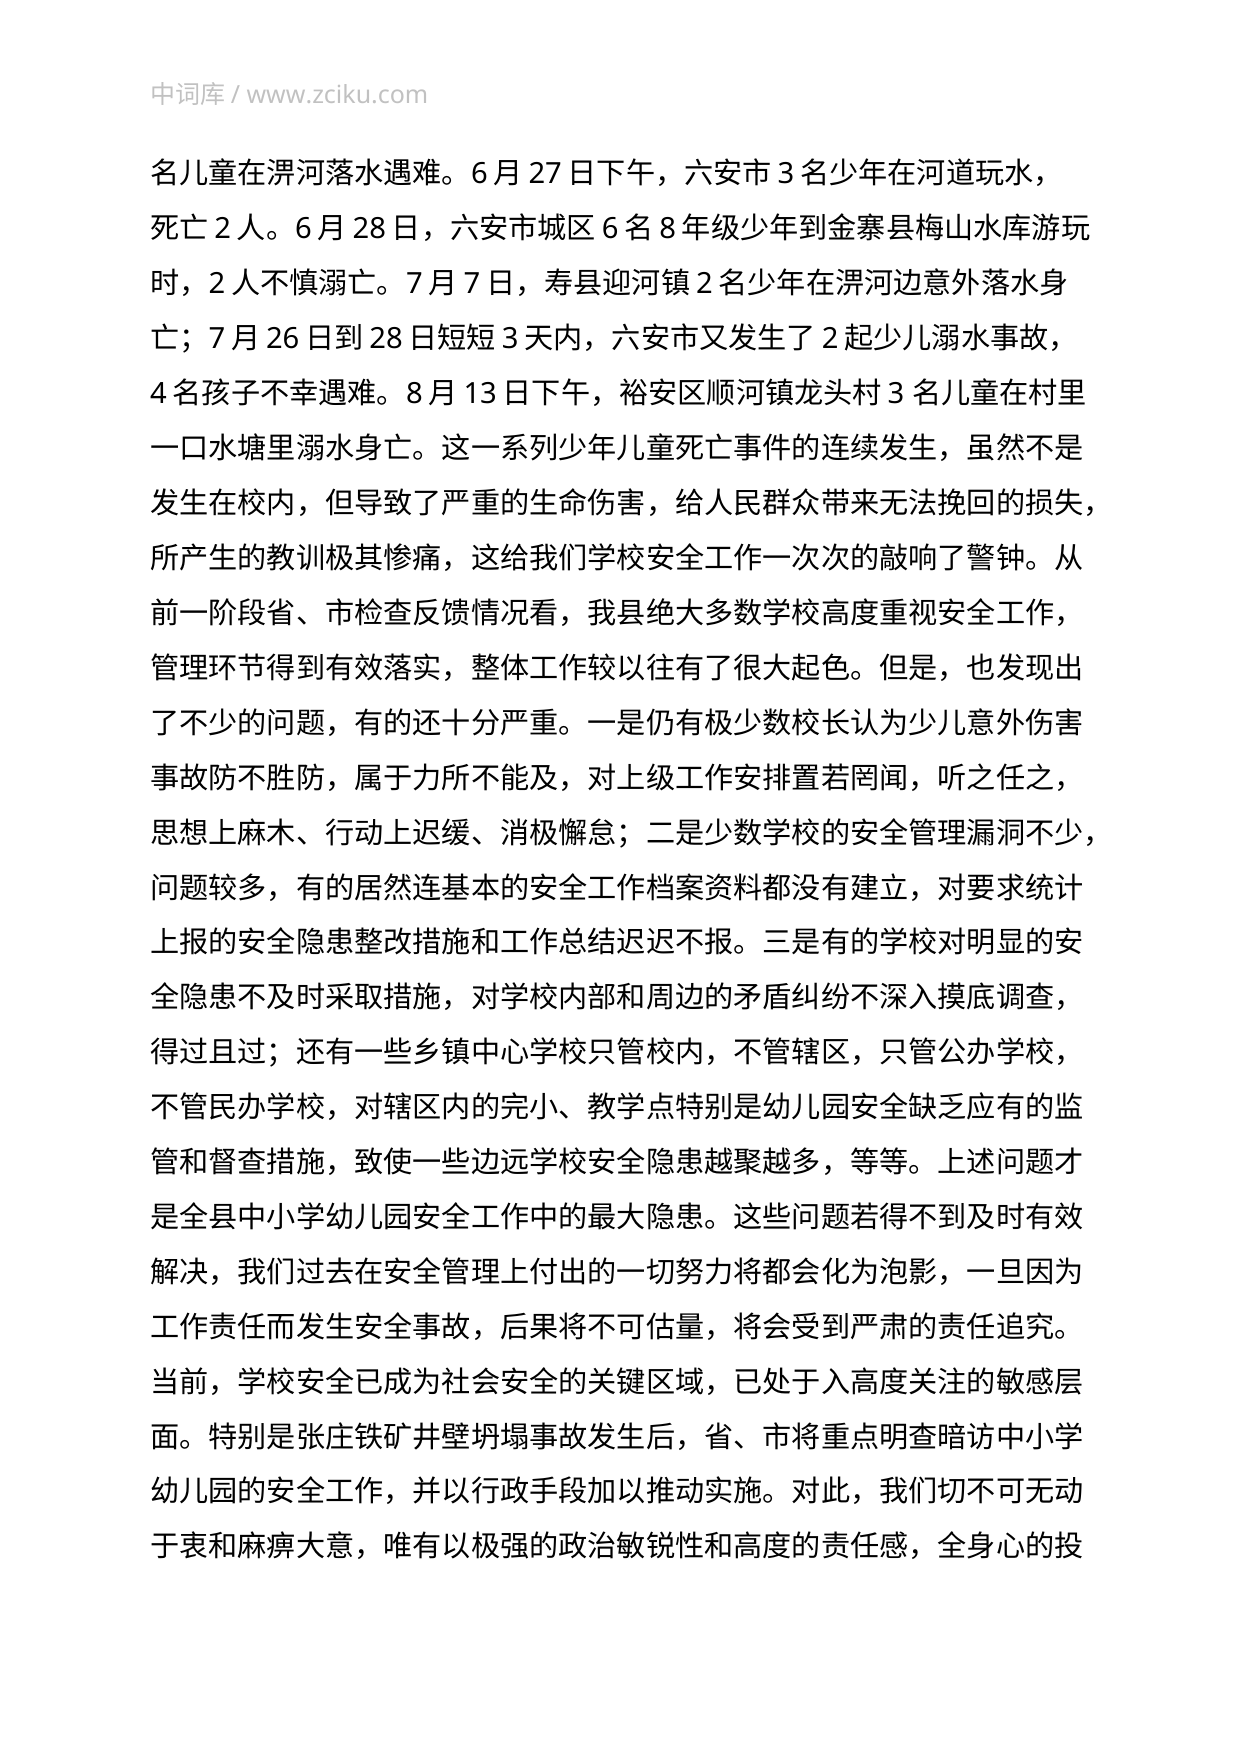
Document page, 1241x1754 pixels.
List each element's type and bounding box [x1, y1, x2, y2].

text [150, 150, 1090, 1565]
